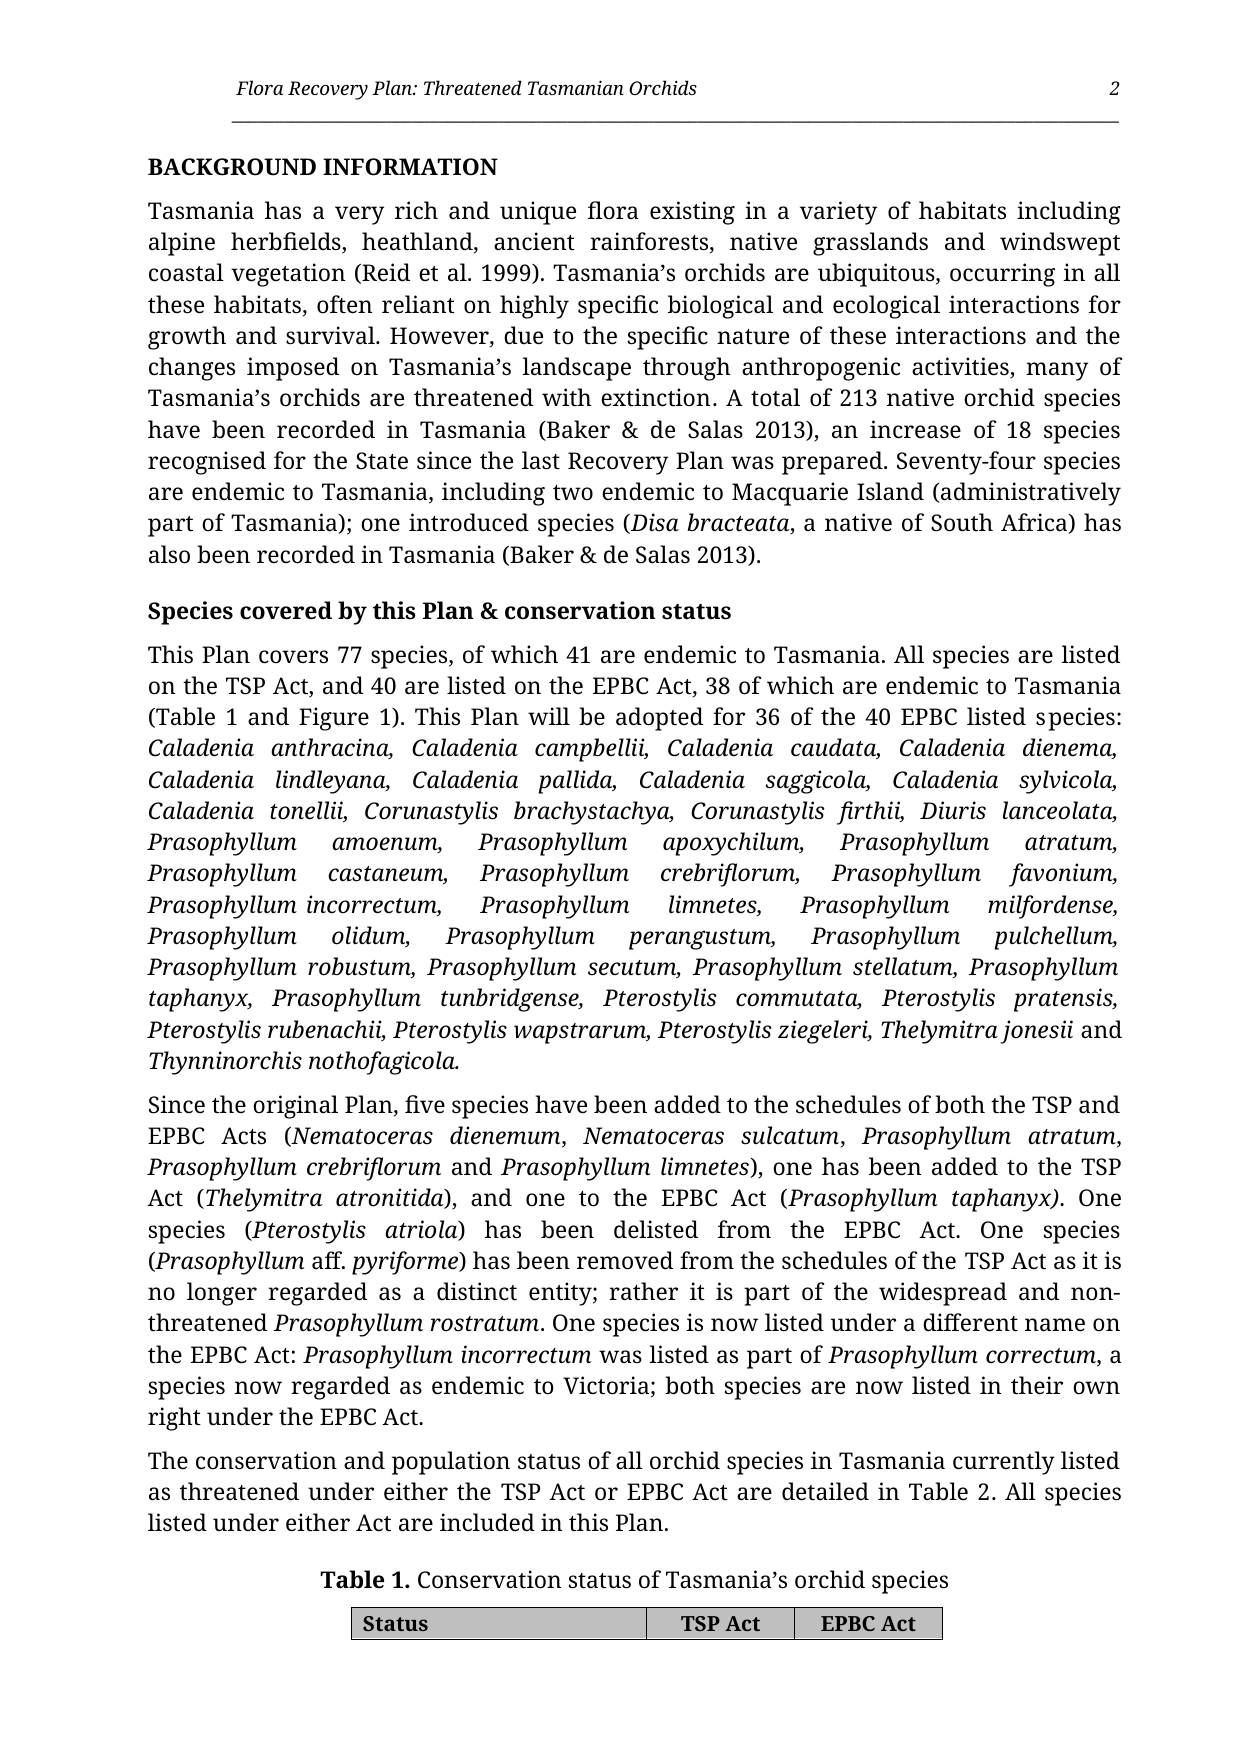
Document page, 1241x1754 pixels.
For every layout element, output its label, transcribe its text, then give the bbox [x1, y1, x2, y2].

text Tasmania has a very rich and unique flora existing in a variety of habitats including alpine herbfields, heathland, ancient rainforests, native grasslands and windswept coastal vegetation (Reid et al. 1999). Tasmania’s orchids are ubiquitous, occurring in all these habitats, often reliant on highly specific biological and ecological interactions for growth and survival. However, due to the specific nature of these interactions and the changes imposed on Tasmania’s landscape through anthropogenic activities, many of Tasmania’s orchids are threatened with extinction. A total of 213 native orchid species have been recorded in Tasmania (Baker & de Salas 2013), an increase of 18 species recognised for the State since the last Recovery Plan was prepared. Seventy-four species are endemic to Tasmania, including two endemic to Macquarie Island (administratively part of Tasmania); one introduced species (Disa bracteata, a native of South Africa) has also been recorded in Tasmania (Baker & de Salas 2013). [148, 195, 1122, 570]
subtitle BACKGROUND INFORMATION [148, 151, 1122, 182]
text Table 1. Conservation status of Tasmania’s orchid species [148, 1563, 1122, 1595]
table_header Status [352, 1608, 646, 1638]
text The conservation and population status of all orchid species in Tasmania currently listed as threatened under either the TSP Act or EPBC Act are detailed in Table 2. All species listed under either Act are included in this Plan. [148, 1445, 1122, 1538]
text Since the original Plan, five species have been added to the schedules of both the TSP and EPBC Acts (Nematoceras dienemum, Nematoceras sulcatum, Prasophyllum atratum, Prasophyllum crebriflorum and Prasophyllum limnetes), one has been added to the TSP Act (Thelymitra atronitida), and one to the EPBC Act (Prasophyllum taphanyx). One species (Pterostylis atriola) has been delisted from the EPBC Act. One species (Prasophyllum aff. pyriforme) has been removed from the schedules of the TSP Act as it is no longer regarded as a distinct entity; rather it is part of the widespread and non-threatened Prasophyllum rostratum. One species is now listed under a different name on the EPBC Act: Prasophyllum incorrectum was listed as part of Prasophyllum correctum, a species now regarded as endemic to Victoria; both species are now listed in their own right under the EPBC Act. [148, 1088, 1122, 1432]
subtitle Species covered by this Plan & conservation status [148, 595, 1122, 626]
table_header TSP Act [647, 1608, 794, 1638]
text This Plan covers 77 species, of which 41 are endemic to Tasmania. All species are listed on the TSP Act, and 40 are listed on the EPBC Act, 38 of which are endemic to Tasmania (Table 1 and Figure 1). This Plan will be adopted for 36 of the 40 EPBC listed species: Caladenia anthracina, Caladenia campbellii, Caladenia caudata, Caladenia dienema, Caladenia lindleyana, Caladenia pallida, Caladenia saggicola, Caladenia sylvicola, Caladenia tonellii, Corunastylis brachystachya, Corunastylis firthii, Diuris lanceolata, Prasophyllum amoenum, Prasophyllum apoxychilum, Prasophyllum atratum, Prasophyllum castaneum, Prasophyllum crebriflorum, Prasophyllum favonium, Prasophyllum incorrectum, Prasophyllum limnetes, Prasophyllum milfordense, Prasophyllum olidum, Prasophyllum perangustum, Prasophyllum pulchellum, Prasophyllum robustum, Prasophyllum secutum, Prasophyllum stellatum, Prasophyllum taphanyx, Prasophyllum tunbridgense, Pterostylis commutata, Pterostylis pratensis, Pterostylis rubenachii, Pterostylis wapstrarum, Pterostylis ziegeleri, Thelymitra jonesii and Thynninorchis nothofagicola. [148, 638, 1122, 1076]
table_header EPBC Act [795, 1608, 942, 1638]
